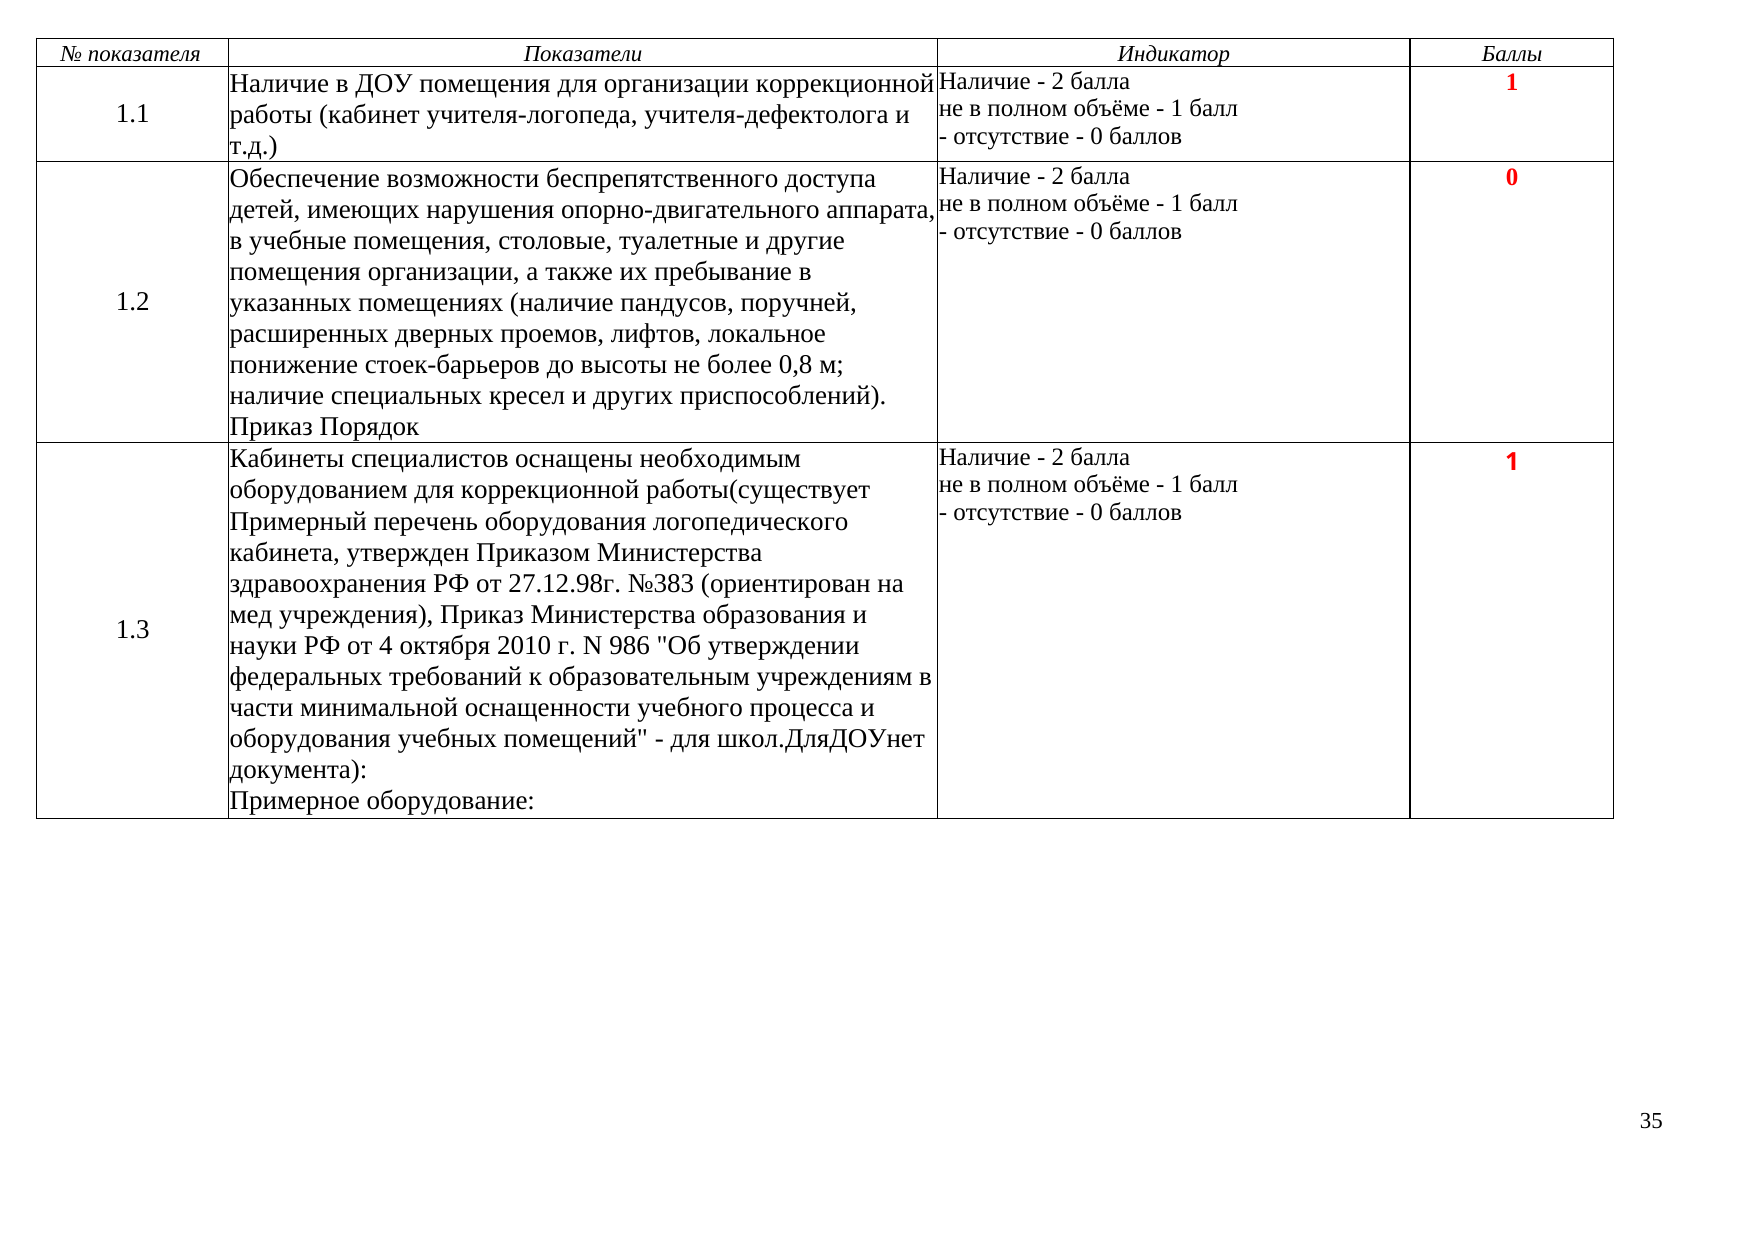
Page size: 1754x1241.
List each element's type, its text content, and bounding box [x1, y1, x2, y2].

table_cell 0 [1411, 162, 1613, 442]
table_cell 1.1 [37, 67, 228, 161]
table_cell Наличие - 2 балла не в полном объёме - 1 балл - отсутствие - 0 баллов [938, 67, 1409, 161]
table_cell Кабинеты специалистов оснащены необходимым оборудованием для коррекционной работы(существует Примерный перечень оборудования логопедического кабинета, утвержден Приказом Министерства здравоохранения РФ от 27.12.98г. №383 (ориентирован на мед учреждения), Приказ Министерства образования и науки РФ от 4 октября 2010 г. N 986 "Об утверждении федеральных требований к образовательным учреждениям в части минимальной оснащенности учебного процесса и оборудования учебных помещений" - для школ.ДляДОУнет документа): Примерное оборудование: [229, 443, 937, 818]
table_cell 1.2 [37, 162, 228, 442]
table_cell 1.3 [37, 443, 228, 818]
table_cell Наличие - 2 балла не в полном объёме - 1 балл - отсутствие - 0 баллов [938, 162, 1409, 442]
table_cell Обеспечение возможности беспрепятственного доступа детей, имеющих нарушения опорно-двигательного аппарата, в учебные помещения, столовые, туалетные и другие помещения организации, а также их пребывание в указанных помещениях (наличие пандусов, поручней, расширенных дверных проемов, лифтов, локальное понижение стоек-барьеров до высоты не более 0,8 м; наличие специальных кресел и других приспособлений). Приказ Порядок [229, 162, 937, 442]
table_cell Наличие в ДОУ помещения для организации коррекционной работы (кабинет учителя-логопеда, учителя-дефектолога и т.д.) [229, 67, 937, 161]
table_cell 1 [1411, 67, 1613, 161]
table_header Баллы [1411, 39, 1613, 66]
table_cell Наличие - 2 балла не в полном объёме - 1 балл - отсутствие - 0 баллов [938, 443, 1409, 818]
table_cell 1 [1411, 443, 1613, 818]
text 35 [1639, 1110, 1662, 1133]
table_header Показатели [229, 39, 937, 66]
table_header № показателя [37, 39, 228, 66]
table_header Индикатор [938, 39, 1409, 66]
